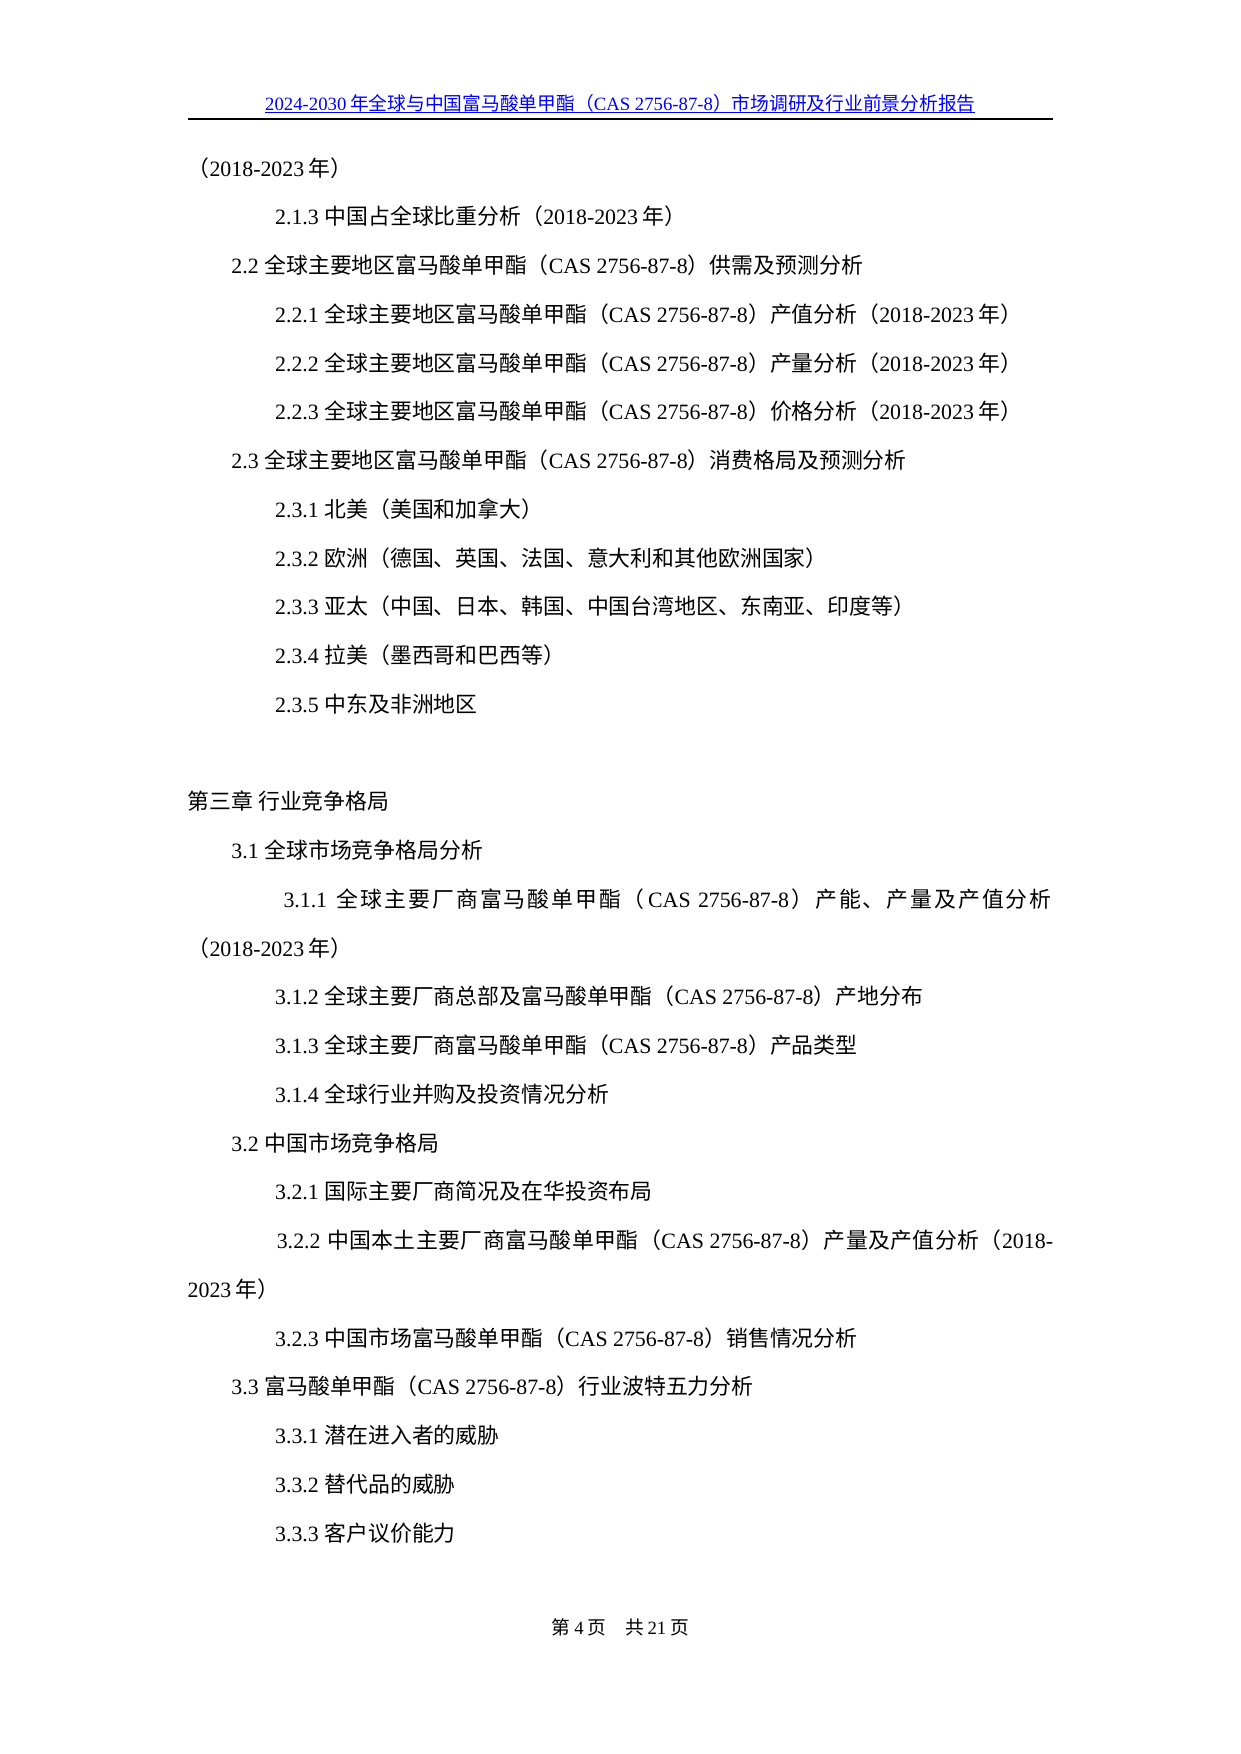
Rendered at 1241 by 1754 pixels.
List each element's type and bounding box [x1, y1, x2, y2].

text [187, 150, 1053, 1548]
